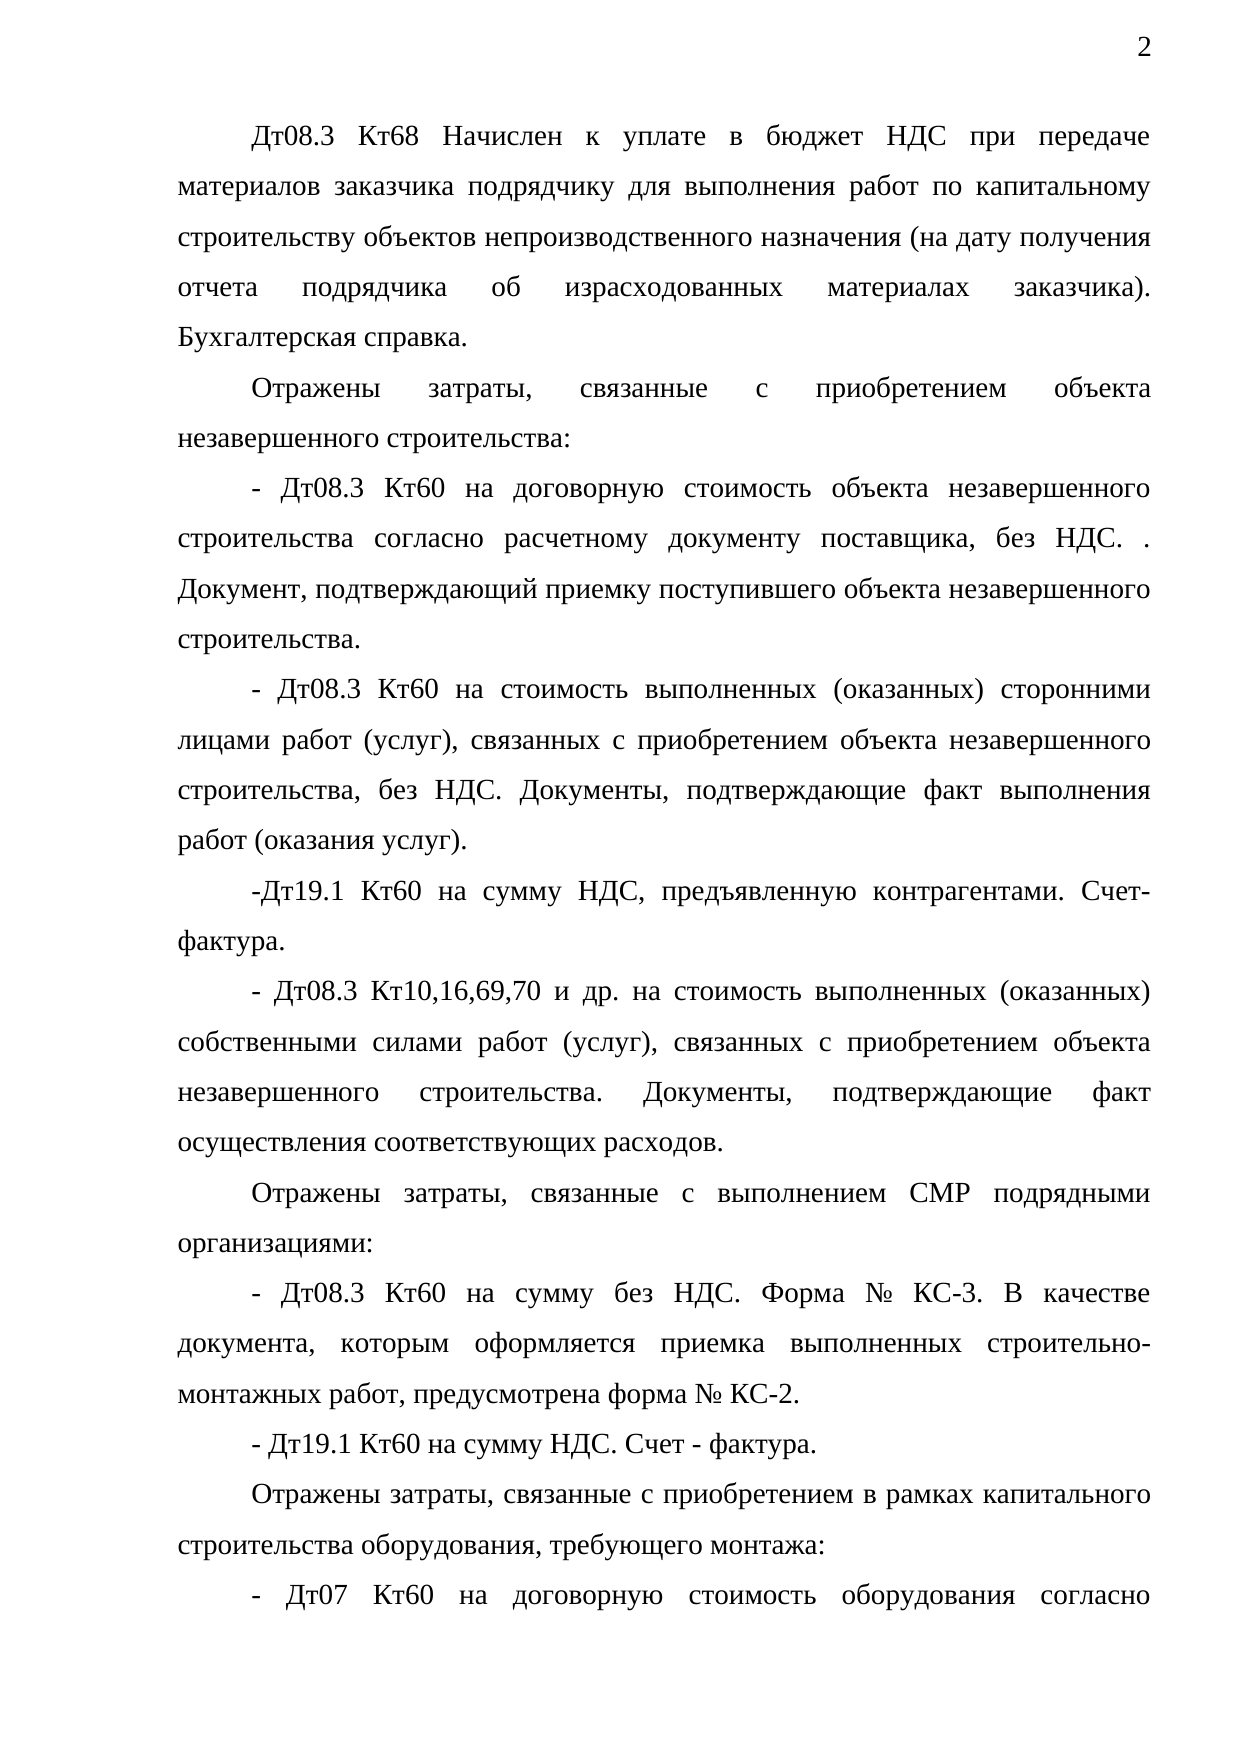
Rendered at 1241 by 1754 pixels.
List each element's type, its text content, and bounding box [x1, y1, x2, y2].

text - Дт19.1 Кт60 на сумму НДС. Счет - фактура. [177, 1426, 1152, 1460]
text Отражены затраты, связанные с приобретением объекта незавершенного строительства: [177, 370, 1152, 453]
text - Дт08.3 Кт60 на стоимость выполненных (оказанных) сторонними лицами работ (услуг), связанных с приобретением объекта незавершенного строительства, без НДС. Документы, подтверждающие факт выполнения работ (оказания услуг). [177, 672, 1152, 856]
text - Дт08.3 Кт10,16,69,70 и др. на стоимость выполненных (оказанных) собственными силами работ (услуг), связанных с приобретением объекта незавершенного строительства. Документы, подтверждающие факт осуществления соответствующих расходов. [177, 973, 1152, 1158]
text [177, 1577, 1152, 1611]
text - Дт08.3 Кт60 на договорную стоимость объекта незавершенного строительства согласно расчетному документу поставщика, без НДС. . Документ, подтверждающий приемку поступившего объекта незавершенного строительства. [177, 470, 1152, 655]
text Отражены затраты, связанные с выполнением СМР подрядными организациями: [177, 1175, 1152, 1258]
text -Дт19.1 Кт60 на сумму НДС, предъявленную контрагентами. Счет-фактура. [177, 873, 1152, 957]
text - Дт08.3 Кт60 на сумму без НДС. Форма № КС-3. В качестве документа, которым оформляется приемка выполненных строительно-монтажных работ, предусмотрена форма № КС-2. [177, 1275, 1152, 1409]
text Дт08.3 Кт68 Начислен к уплате в бюджет НДС при передаче материалов заказчика подрядчику для выполнения работ по капитальному строительству объектов непроизводственного назначения (на дату получения отчета подрядчика об израсходованных материалах заказчика). Бухгалтерская справка. [177, 118, 1152, 353]
text Отражены затраты, связанные с приобретением в рамках капитального строительства оборудования, требующего монтажа: [177, 1477, 1152, 1560]
